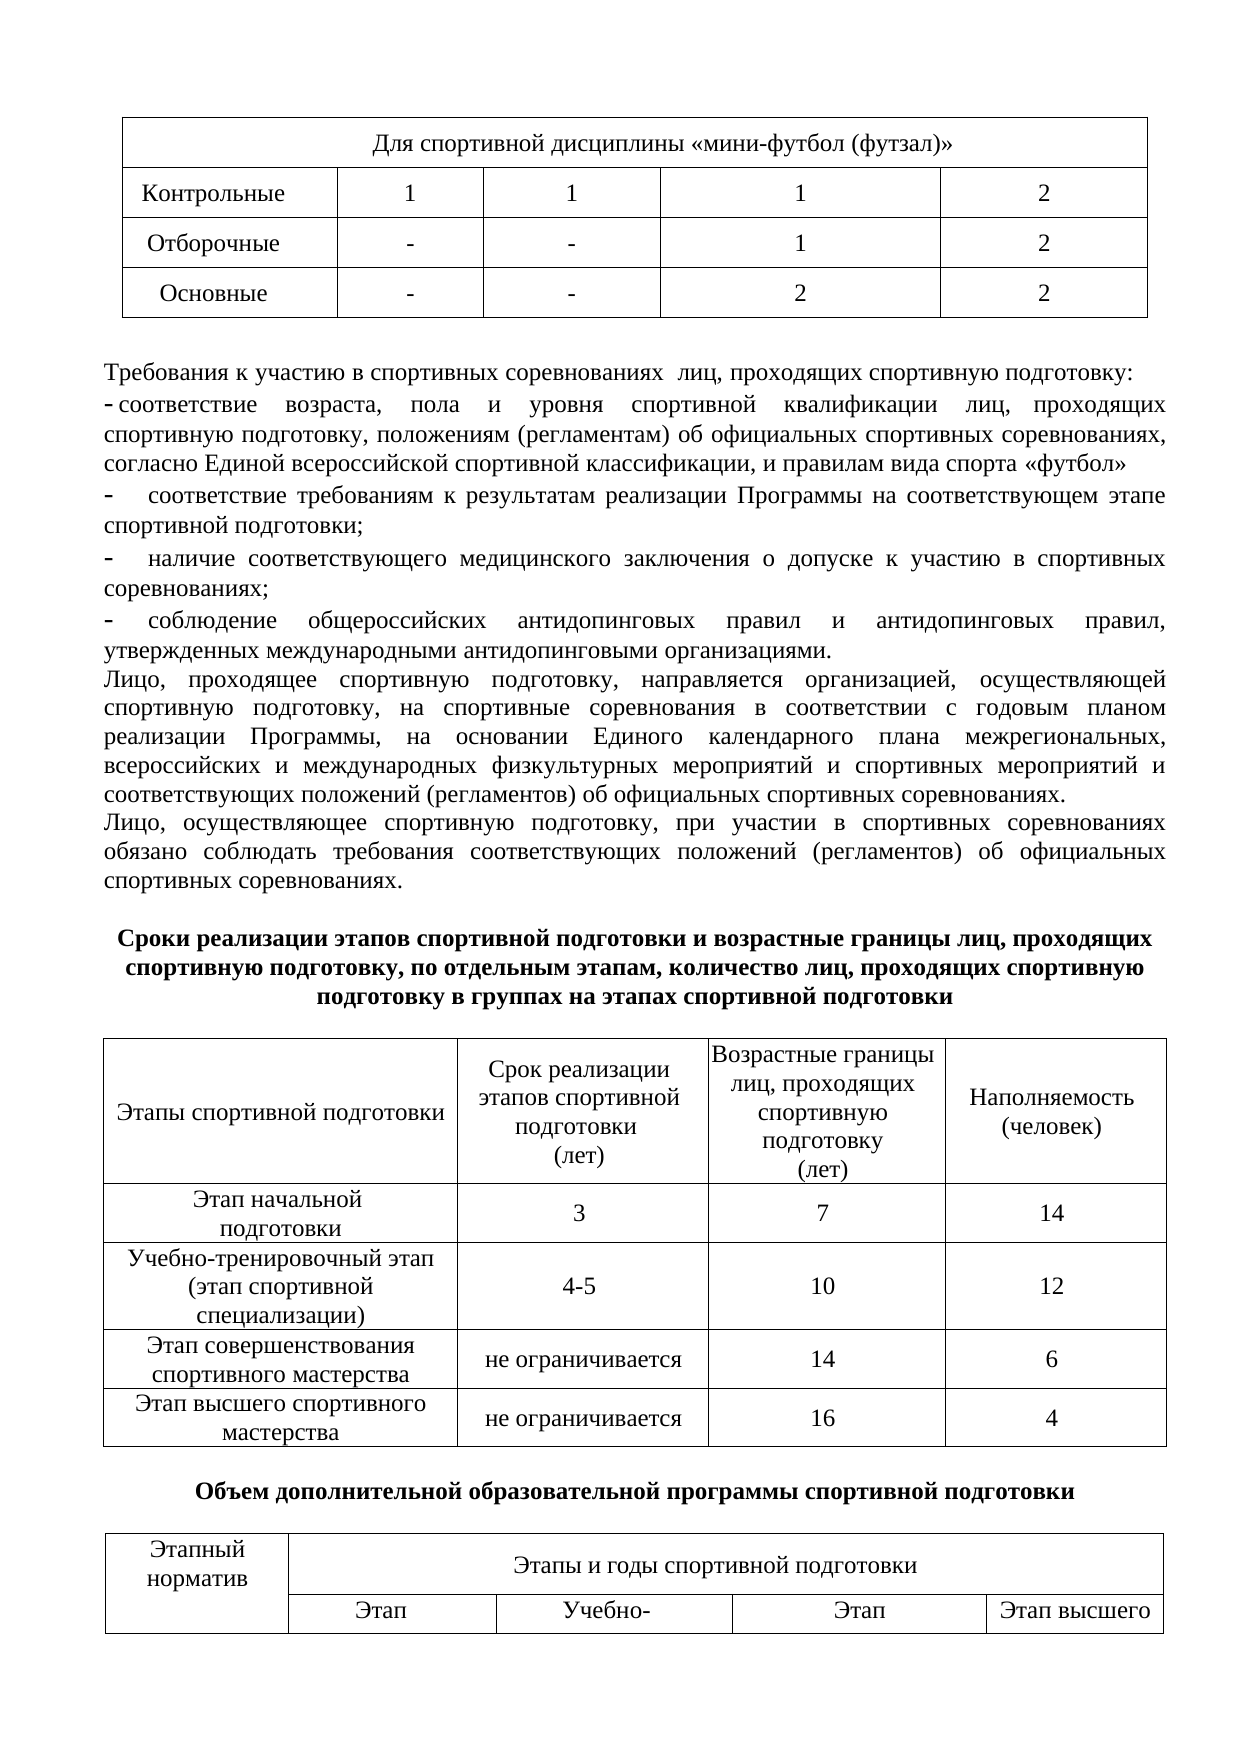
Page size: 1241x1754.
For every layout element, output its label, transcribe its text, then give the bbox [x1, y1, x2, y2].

table_cell 1 [338, 168, 483, 217]
table_cell - [484, 218, 660, 267]
table_header Этапы и годы спортивной подготовки [289, 1534, 1163, 1594]
table_cell 1 [661, 168, 940, 217]
table_cell - [484, 268, 660, 317]
table_cell Для спортивной дисциплины «мини-футбол (футзал)» [123, 118, 1147, 167]
table_cell 2 [661, 268, 940, 317]
list наличие соответствующего медицинского заключения о допуске к участию в спортивных соревнованиях; [103, 539, 1166, 601]
table_cell 7 [709, 1184, 945, 1242]
table_cell 1 [661, 218, 940, 267]
text Требования к участию в спортивных соревнованиях лиц, проходящих спортивную подготовку: [103, 357, 1166, 385]
table_cell 16 [709, 1389, 945, 1446]
table_cell 1 [484, 168, 660, 217]
table_cell 2 [941, 168, 1147, 217]
table_cell 2 [941, 268, 1147, 317]
table_cell 10 [709, 1243, 945, 1329]
table_header Этапы спортивной подготовки [104, 1039, 457, 1183]
table_cell Отборочные [123, 218, 337, 267]
list соответствие требованиям к результатам реализации Программы на соответствующем этапе спортивной подготовки; [103, 476, 1166, 539]
table_cell Этап высшего спортивного мастерства [104, 1389, 457, 1446]
table_header Наполняемость (человек) [946, 1039, 1166, 1183]
text Сроки реализации этапов спортивной подготовки и возрастные границы лиц, проходящих спортивную подготовку, по отдельным этапам, количество лиц, проходящих спортивную подготовку в группах на этапах спортивной подготовки [103, 923, 1166, 1009]
table_cell Основные [123, 268, 337, 317]
table_header Этапный норматив [106, 1534, 288, 1633]
table_cell 4 [946, 1389, 1166, 1446]
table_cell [733, 1595, 986, 1633]
table_cell 3 [458, 1184, 708, 1242]
table_header Возрастные границы лиц, проходящих спортивную подготовку (лет) [709, 1039, 945, 1183]
text Лицо, проходящее спортивную подготовку, направляется организацией, осуществляющей спортивную подготовку, на спортивные соревнования в соответствии с годовым планом реализации Программы, на основании Единого календарного плана межрегиональных, всероссийских и международных физкультурных мероприятий и спортивных мероприятий и соответствующих положений (регламентов) об официальных спортивных соревнованиях. [103, 664, 1166, 807]
table_cell Учебно-тренировочный этап (этап спортивной специализации) [104, 1243, 457, 1329]
text Объем дополнительной образовательной программы спортивной подготовки [103, 1476, 1166, 1504]
table_cell 2 [941, 218, 1147, 267]
table_cell 12 [946, 1243, 1166, 1329]
table_cell Этап совершенствования спортивного мастерства [104, 1330, 457, 1387]
table_cell 4-5 [458, 1243, 708, 1329]
table_cell 6 [946, 1330, 1166, 1387]
list соответствие возраста, пола и уровня спортивной квалификации лиц, проходящих спортивную подготовку, положениям (регламентам) об официальных спортивных соревнованиях, согласно Единой всероссийской спортивной классификации, и правилам вида спорта «футбол» [103, 385, 1166, 476]
list соблюдение общероссийских антидопинговых правил и антидопинговых правил, утвержденных международными антидопинговыми организациями. [103, 601, 1166, 664]
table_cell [289, 1595, 496, 1633]
table_cell Контрольные [123, 168, 337, 217]
table_cell - [338, 218, 483, 267]
table_cell 14 [709, 1330, 945, 1387]
table_cell не ограничивается [458, 1330, 708, 1387]
table_header Срок реализации этапов спортивной подготовки (лет) [458, 1039, 708, 1183]
table_cell не ограничивается [458, 1389, 708, 1446]
table_cell - [338, 268, 483, 317]
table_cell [987, 1595, 1163, 1633]
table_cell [497, 1595, 732, 1633]
text Лицо, осуществляющее спортивную подготовку, при участии в спортивных соревнованиях обязано соблюдать требования соответствующих положений (регламентов) об официальных спортивных соревнованиях. [103, 807, 1166, 894]
table_cell Этап начальной подготовки [104, 1184, 457, 1242]
table_cell 14 [946, 1184, 1166, 1242]
